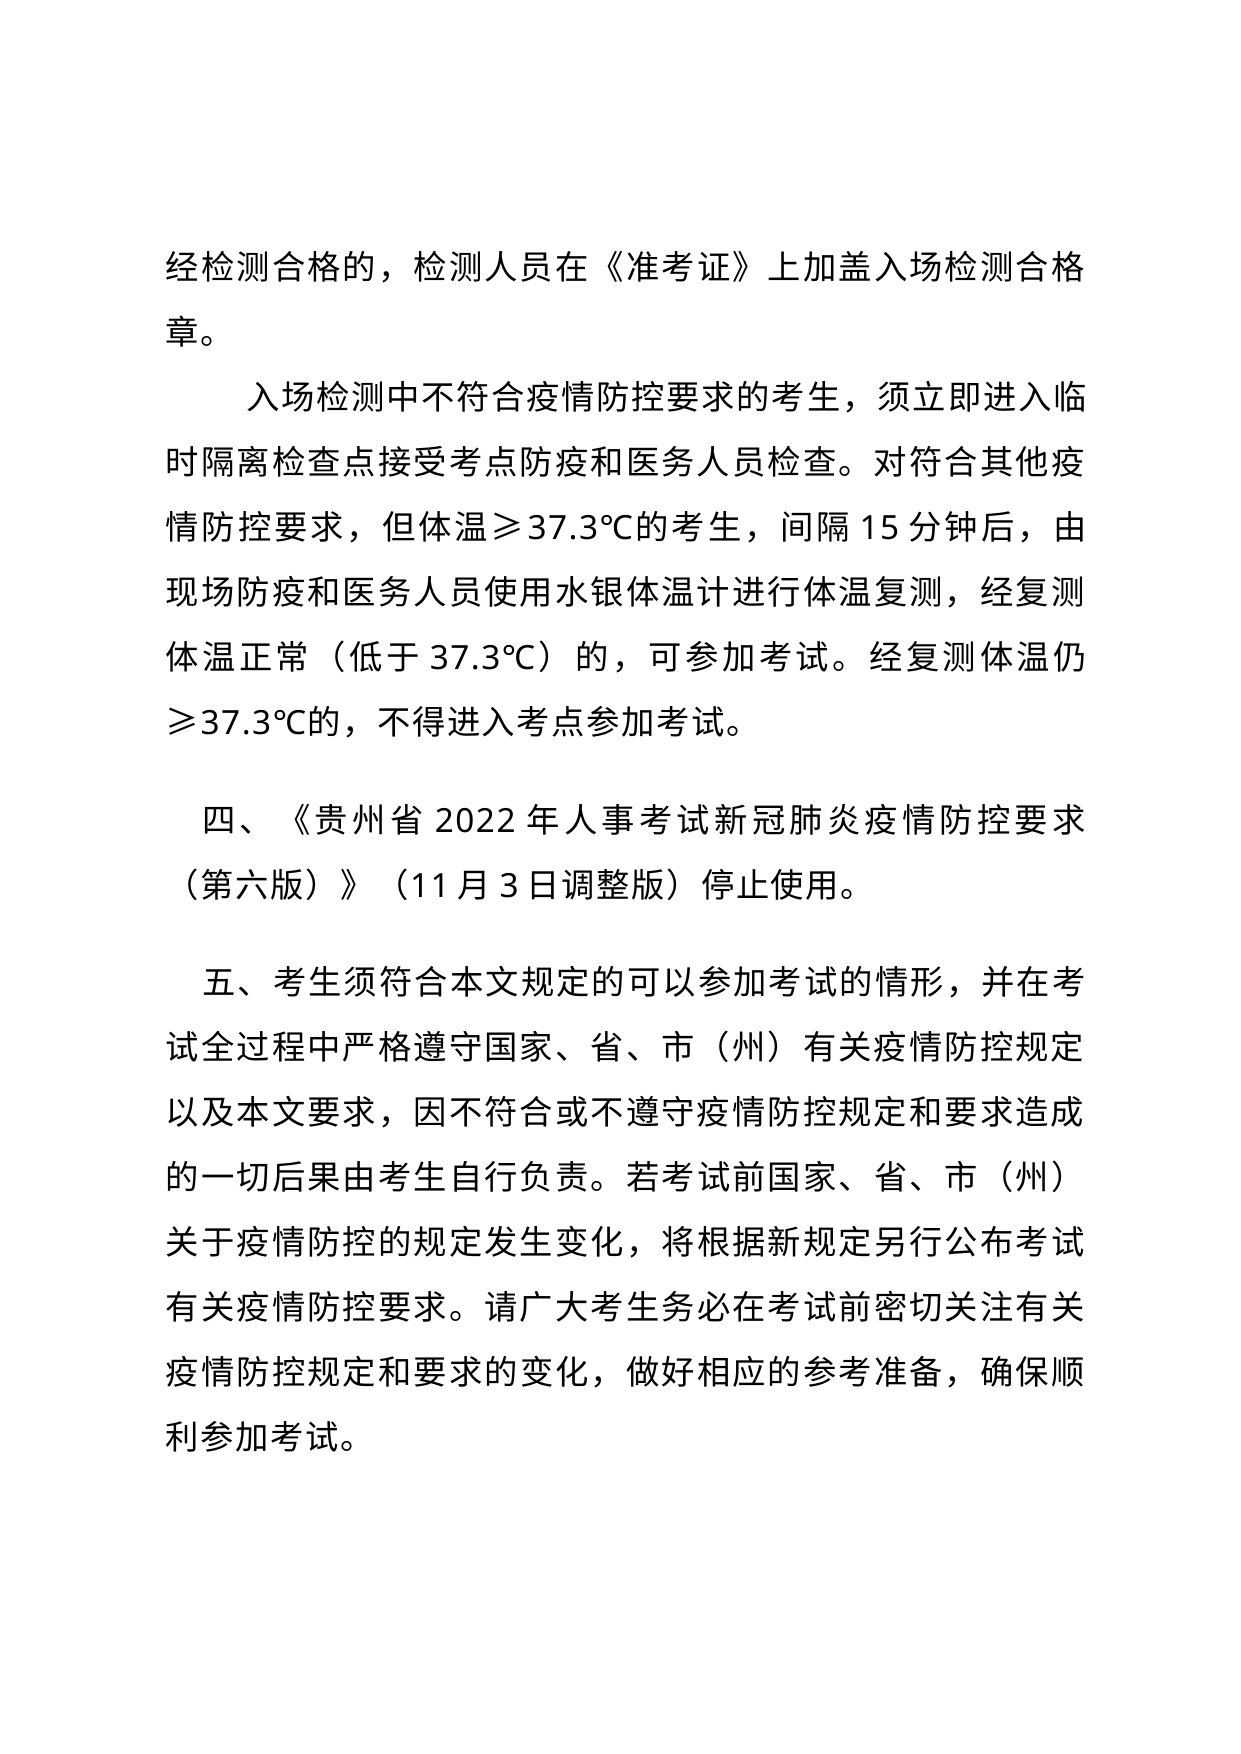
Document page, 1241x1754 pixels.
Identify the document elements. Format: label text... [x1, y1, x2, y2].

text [166, 233, 1087, 363]
text 五、考生须符合本文规定的可以参加考试的情形，并在考试全过程中严格遵守国家、省、市（州）有关疫情防控规定以及本文要求，因不符合或不遵守疫情防控规定和要求造成的一切后果由考生自行负责。若考试前国家、省、市（州）关于疫情防控的规定发生变化，将根据新规定另行公布考试有关疫情防控要求。请广大考生务必在考试前密切关注有关疫情防控规定和要求的变化，做好相应的参考准备，确保顺利参加考试。 [166, 948, 1087, 1468]
text 入场检测中不符合疫情防控要求的考生，须立即进入临时隔离检查点接受考点防疫和医务人员检查。对符合其他疫情防控要求，但体温≥37.3℃的考生，间隔15分钟后，由现场防疫和医务人员使用水银体温计进行体温复测，经复测体温正常（低于37.3℃）的，可参加考试。经复测体温仍≥37.3℃的，不得进入考点参加考试。 [166, 363, 1087, 785]
text 四、《贵州省2022年人事考试新冠肺炎疫情防控要求（第六版）》（11月3日调整版）停止使用。 [166, 785, 1087, 948]
